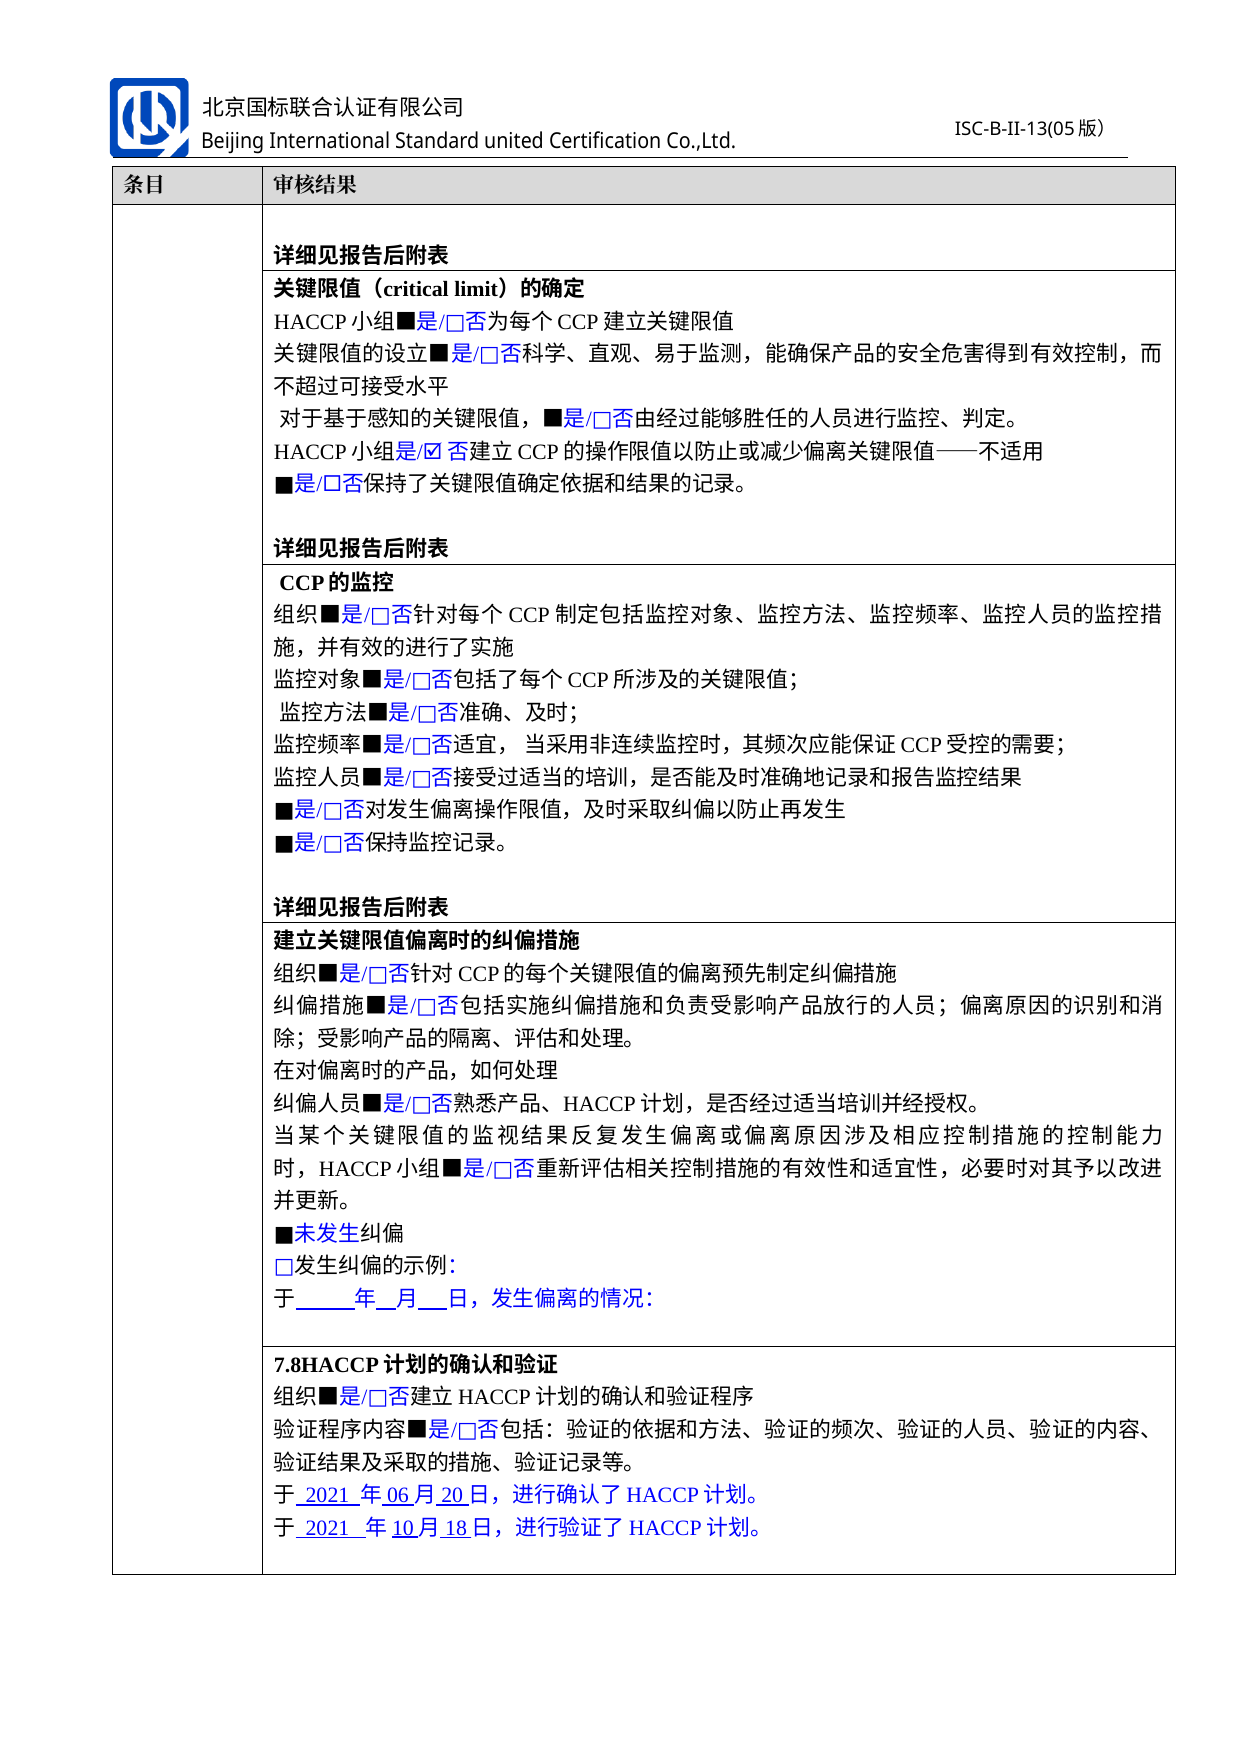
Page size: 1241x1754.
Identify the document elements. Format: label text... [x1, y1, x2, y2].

table_cell CCP的监控 组织■是/□否针对每个CCP制定包括监控对象、监控方法、监控频率、监控人员的监控措施，并有效的进行了实施 监控对象■是/□否包括了每个CCP所涉及的关键限值； 监控方法■是/□否准确、及时； 监控频率■是/□否适宜， 当采用非连续监控时，其频次应能保证CCP受控的需要； 监控人员■是/□否接受过适当的培训，是否能及时准确地记录和报告监控结果 ■是/□否对发生偏离操作限值，及时采取纠偏以防止再发生 ■是/□否保持监控记录。 详细见报告后附表 [263, 565, 1175, 922]
table_header 条目 [113, 167, 262, 204]
picture [109, 78, 189, 158]
table_cell 关键限值（critical limit）的确定 HACCP小组■是/□否为每个CCP建立关键限值 关键限值的设立■是/□否科学、直观、易于监测，能确保产品的安全危害得到有效控制，而不超过可接受水平 对于基于感知的关键限值，■是/□否由经过能够胜任的人员进行监控、判定。 HACCP小组是/否建立CCP的操作限值以防止或减少偏离关键限值——不适用 ■是/否保持了关键限值确定依据和结果的记录。 详细见报告后附表 [263, 271, 1175, 563]
table_header 审核结果 [263, 167, 1175, 204]
table_cell 建立关键限值偏离时的纠偏措施 组织■是/□否针对CCP的每个关键限值的偏离预先制定纠偏措施 纠偏措施■是/□否包括实施纠偏措施和负责受影响产品放行的人员；偏离原因的识别和消除；受影响产品的隔离、评估和处理。 在对偏离时的产品，如何处理 纠偏人员■是/□否熟悉产品、HACCP计划，是否经过适当培训并经授权。 当某个关键限值的监视结果反复发生偏离或偏离原因涉及相应控制措施的控制能力时，HACCP小组■是/□否重新评估相关控制措施的有效性和适宜性，必要时对其予以改进并更新。 ■未发生纠偏 □发生纠偏的示例： 于 年 月 日，发生偏离的情况： [263, 923, 1175, 1346]
